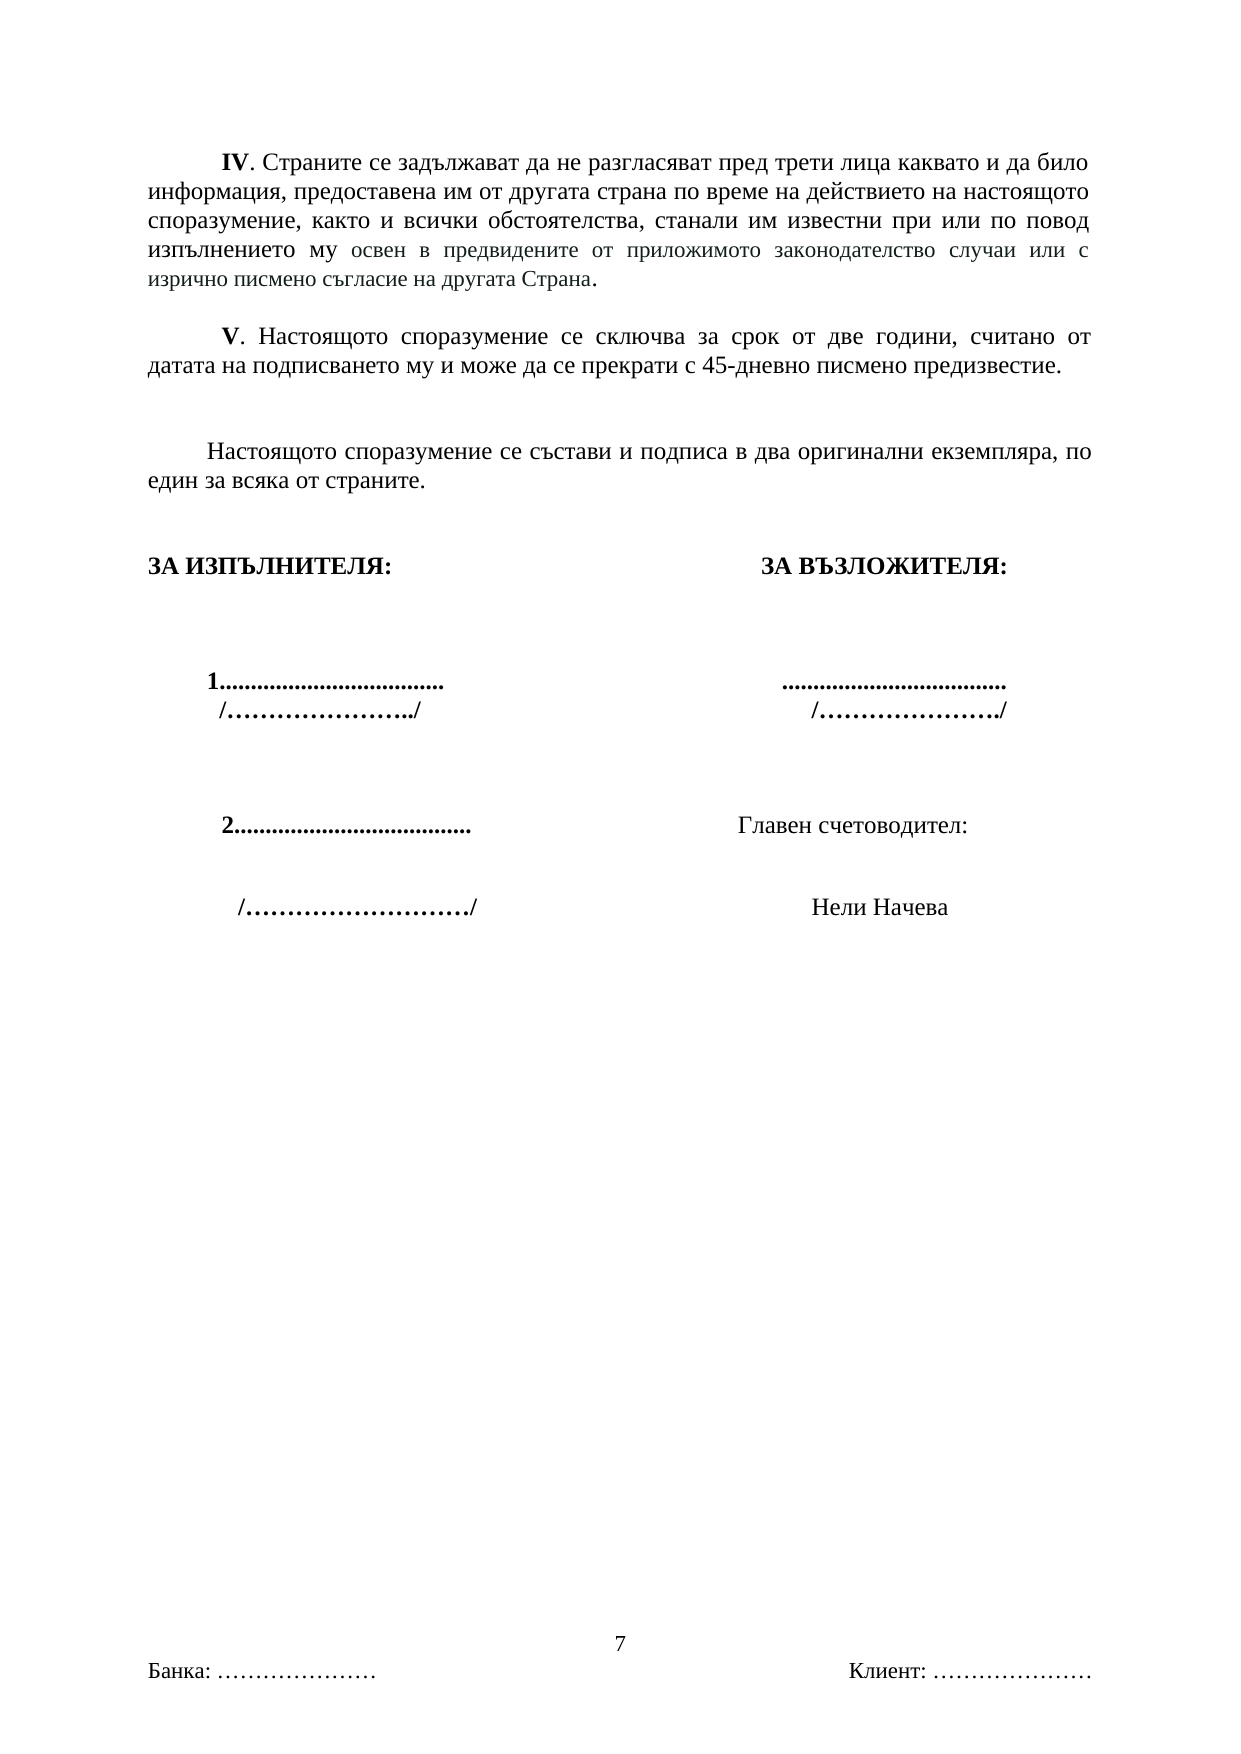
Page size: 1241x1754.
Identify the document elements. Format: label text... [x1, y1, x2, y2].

text /…………………../ /…………………./ [148, 695, 1093, 724]
text V. Настоящото споразумение се сключва за срок от две години, считано от датата на подписването му и може да се прекрати с 45-дневно писмено предизвестие. [148, 321, 1093, 379]
text 2...................................... Главен счетоводител: [148, 810, 1093, 839]
text ЗА ИЗПЪЛНИТЕЛЯ: ЗА ВЪЗЛОЖИТЕЛЯ: [148, 551, 1093, 580]
text Настоящото споразумение се състави и подписа в два оригинални екземпляра, по един за всяка от страните. [148, 436, 1093, 494]
text /………………………/ Нели Начева [148, 892, 1093, 921]
text ІV. Страните се задължават да не разгласяват пред трети лица каквато и да било информация, предоставена им от другата страна по време на действието на настоящото споразумение, както и всички обстоятелства, станали им известни при или по повод изпълнението му освен в предвидените от приложимото законодателство случаи или с изрично писмено съгласие на другата Страна. [148, 148, 1090, 292]
text 1.................................... .................................... [148, 666, 1093, 695]
